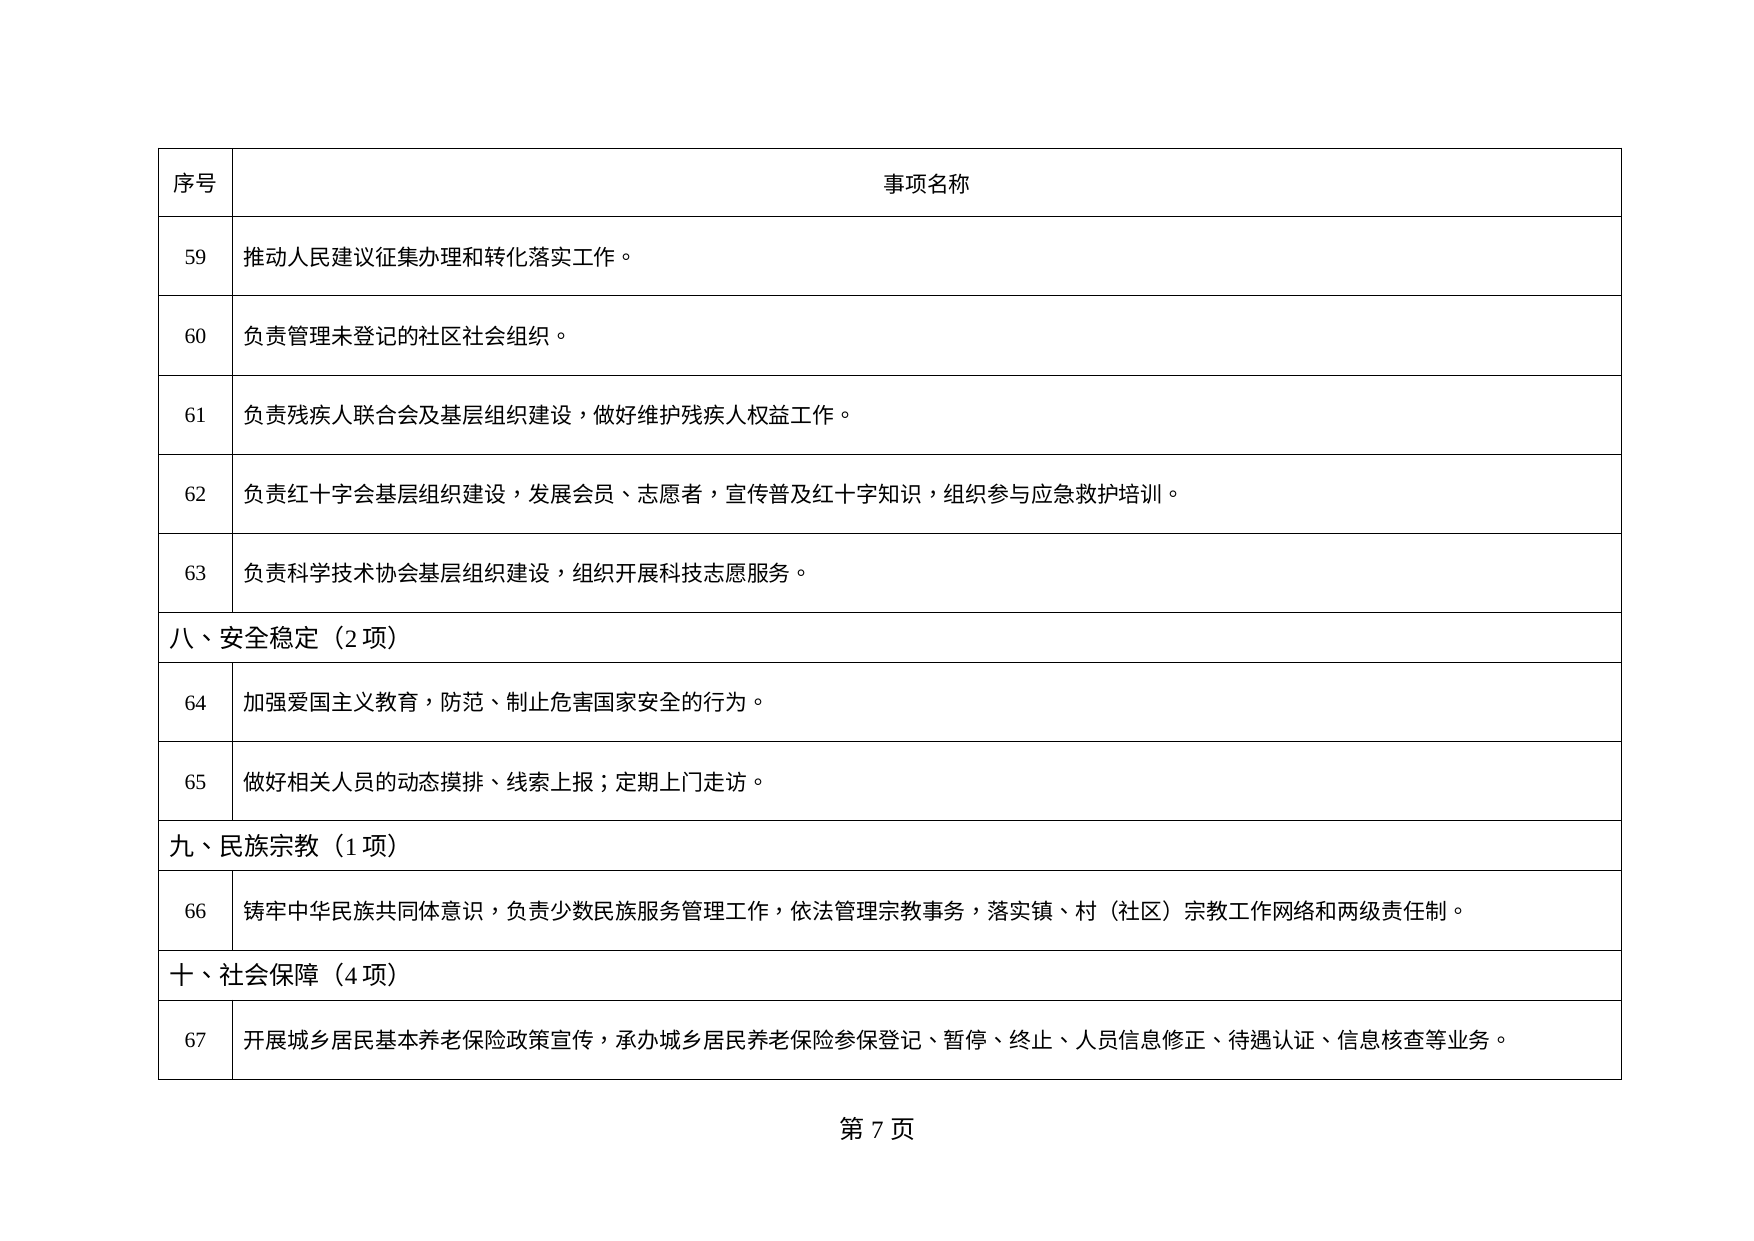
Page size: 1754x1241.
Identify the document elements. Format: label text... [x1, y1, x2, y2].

table_header 事项名称 [233, 149, 1621, 216]
table_cell 十、社会保障（4项） [159, 951, 1621, 999]
table_header 序号 [159, 149, 232, 216]
table_cell 60 [159, 296, 232, 374]
table_cell 铸牢中华民族共同体意识，负责少数民族服务管理工作，依法管理宗教事务，落实镇、村（社区）宗教工作网络和两级责任制。 [233, 871, 1621, 949]
table_cell 负责管理未登记的社区社会组织。 [233, 296, 1621, 374]
table_cell 65 [159, 742, 232, 820]
table_cell 推动人民建议征集办理和转化落实工作。 [233, 217, 1621, 295]
table_cell 八、安全稳定（2项） [159, 613, 1621, 662]
table_cell 开展城乡居民基本养老保险政策宣传，承办城乡居民养老保险参保登记、暂停、终止、人员信息修正、待遇认证、信息核查等业务。 [233, 1001, 1621, 1079]
table_cell 66 [159, 871, 232, 949]
table_cell 64 [159, 663, 232, 741]
table_cell 负责红十字会基层组织建设，发展会员、志愿者，宣传普及红十字知识，组织参与应急救护培训。 [233, 455, 1621, 533]
table_cell 负责科学技术协会基层组织建设，组织开展科技志愿服务。 [233, 534, 1621, 612]
table_cell 63 [159, 534, 232, 612]
table_cell 做好相关人员的动态摸排、线索上报；定期上门走访。 [233, 742, 1621, 820]
table_cell 加强爱国主义教育，防范、制止危害国家安全的行为。 [233, 663, 1621, 741]
table_cell 59 [159, 217, 232, 295]
table_cell 67 [159, 1001, 232, 1079]
table_cell 负责残疾人联合会及基层组织建设，做好维护残疾人权益工作。 [233, 376, 1621, 454]
table_cell 61 [159, 376, 232, 454]
table_cell 九、民族宗教（1项） [159, 821, 1621, 870]
table_cell 62 [159, 455, 232, 533]
